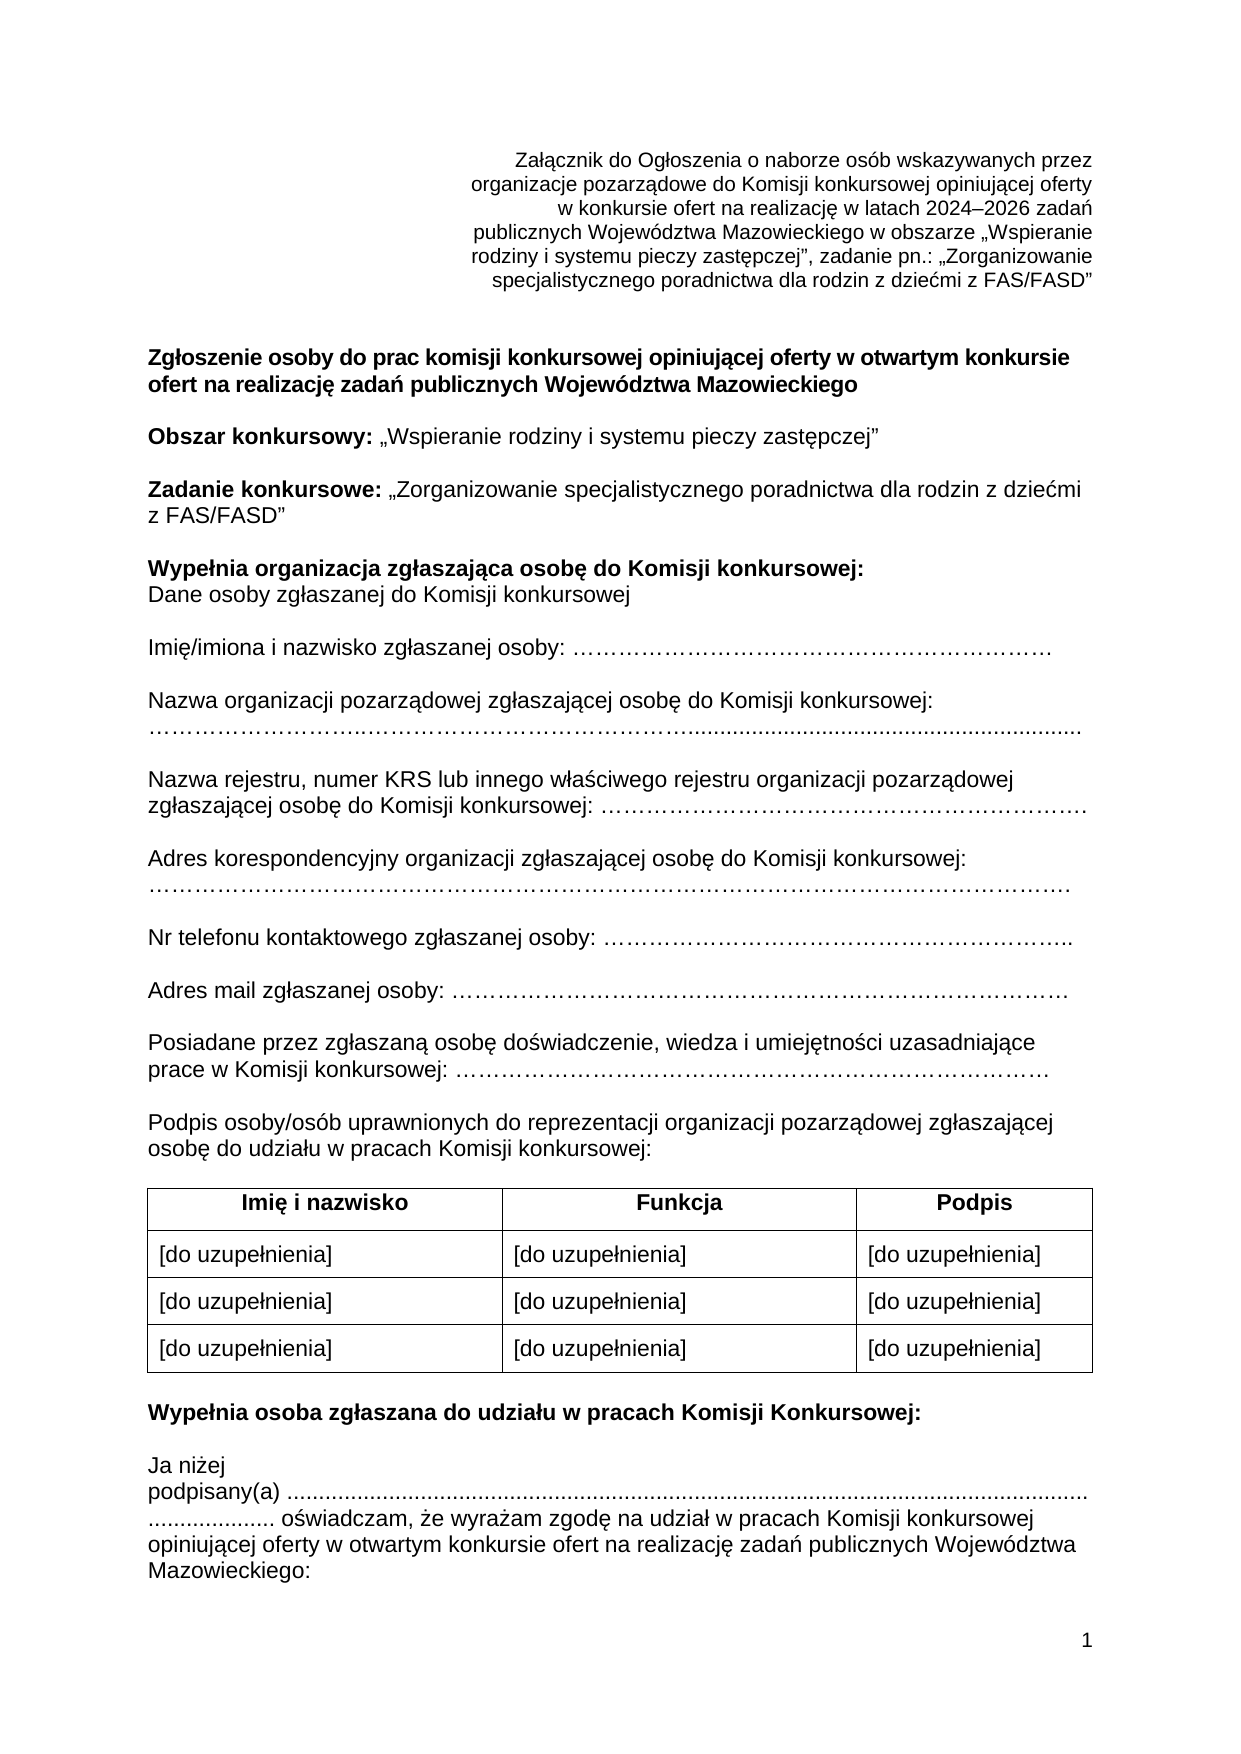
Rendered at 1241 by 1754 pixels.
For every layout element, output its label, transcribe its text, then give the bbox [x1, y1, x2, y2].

text Wypełnia osoba zgłaszana do udziału w pracach Komisji Konkursowej: [148, 1399, 1092, 1425]
table_cell [do uzupełnienia] [148, 1278, 502, 1324]
text Nr telefonu kontaktowego zgłaszanej osoby: …………………………………………………….. [148, 924, 1092, 950]
table_header Funkcja [503, 1189, 856, 1230]
table_header Podpis [857, 1189, 1092, 1230]
subtitle Zgłoszenie osoby do prac komisji konkursowej opiniującej oferty w otwartym konkursie ofert na realizację zadań publicznych Województwa Mazowieckiego [148, 344, 1092, 397]
text Podpis osoby/osób uprawnionych do reprezentacji organizacji pozarządowej zgłaszającej osobę do udziału w pracach Komisji konkursowej: [148, 1108, 1092, 1161]
text Adres korespondencyjny organizacji zgłaszającej osobę do Komisji konkursowej: …………………………………………………………………………………………………………. [148, 845, 1092, 898]
text Ja niżej podpisany(a) .................................................................................................................................................. oświadczam, że wyrażam zgodę na udział w pracach Komisji konkursowej opiniującej oferty w otwartym konkursie ofert na realizację zadań publicznych Województwa Mazowieckiego: [148, 1452, 1092, 1583]
table_cell [do uzupełnienia] [503, 1325, 856, 1372]
text Posiadane przez zgłaszaną osobę doświadczenie, wiedza i umiejętności uzasadniające prace w Komisji konkursowej: …………………………………………………………………… [148, 1029, 1092, 1082]
text Adres mail zgłaszanej osoby: ……………………………………………………………………… [148, 977, 1092, 1003]
table_cell [do uzupełnienia] [503, 1278, 856, 1324]
text Załącznik do Ogłoszenia o naborze osób wskazywanych przez organizacje pozarządowe do Komisji konkursowej opiniującej oferty w konkursie ofert na realizację w latach 2024–2026 zadań publicznych Województwa Mazowieckiego w obszarze „Wspieranie rodziny i systemu pieczy zastępczej”, zadanie pn.: „Zorganizowanie specjalistycznego poradnictwa dla rodzin z dziećmi z FAS/FASD” [458, 148, 1092, 291]
table_cell [do uzupełnienia] [503, 1231, 856, 1277]
table_cell [do uzupełnienia] [857, 1325, 1092, 1372]
table_cell [do uzupełnienia] [148, 1231, 502, 1277]
text Nazwa rejestru, numer KRS lub innego właściwego rejestru organizacji pozarządowej zgłaszającej osobę do Komisji konkursowej: ………………………………………………………. [148, 766, 1092, 818]
table_header Imię i nazwisko [148, 1189, 502, 1230]
text Dane osoby zgłaszanej do Komisji konkursowej [148, 581, 1092, 608]
text Wypełnia organizacja zgłaszająca osobę do Komisji konkursowej: [148, 555, 1092, 581]
text Nazwa organizacji pozarządowej zgłaszającej osobę do Komisji konkursowej: ………………………..…………………………………….............................................................. [148, 687, 1092, 739]
text Obszar konkursowy: „Wspieranie rodziny i systemu pieczy zastępczej” [148, 423, 1092, 449]
text Imię/imiona i nazwisko zgłaszanej osoby: ……………………………………………………… [148, 634, 1092, 660]
table_cell [do uzupełnienia] [857, 1231, 1092, 1277]
text Zadanie konkursowe: „Zorganizowanie specjalistycznego poradnictwa dla rodzin z dziećmi z FAS/FASD” [148, 476, 1092, 529]
table_cell [do uzupełnienia] [857, 1278, 1092, 1324]
table_cell [do uzupełnienia] [148, 1325, 502, 1372]
